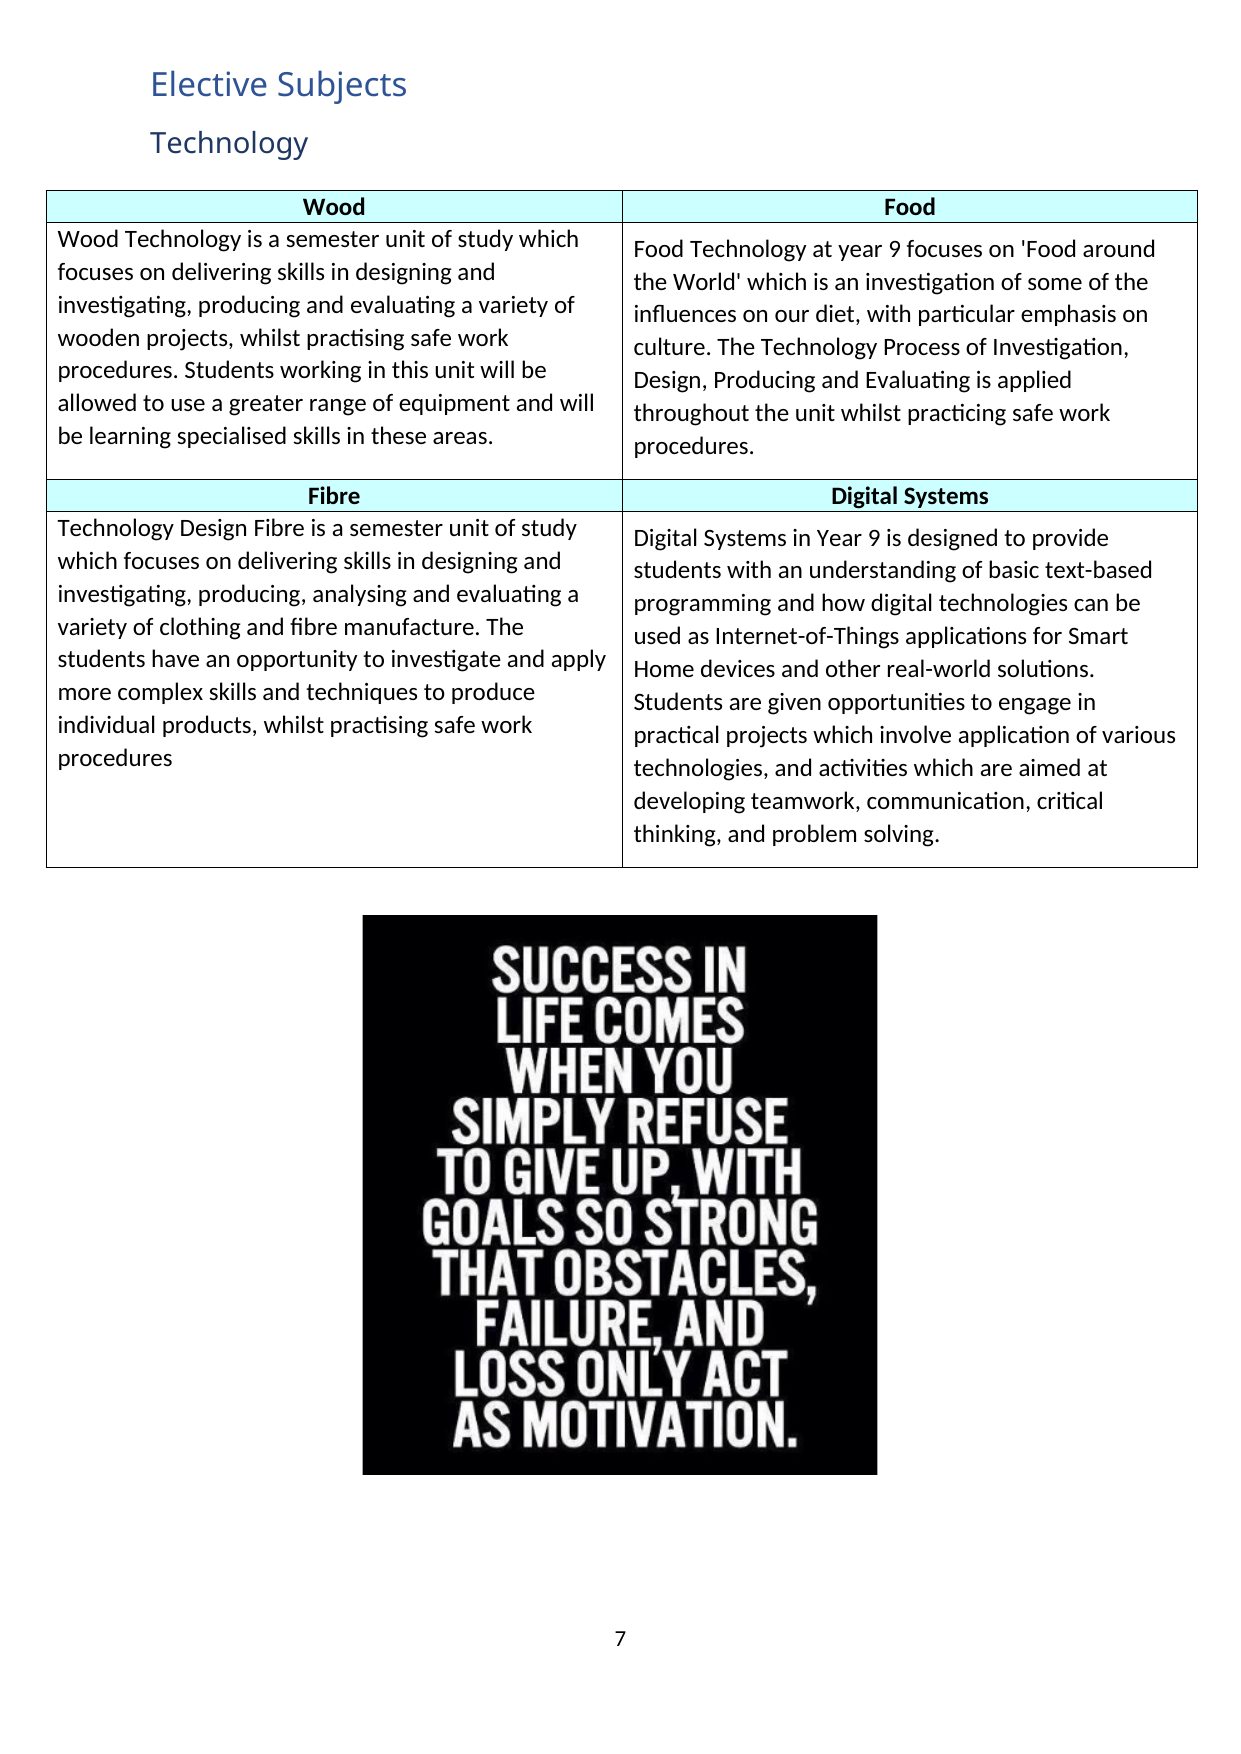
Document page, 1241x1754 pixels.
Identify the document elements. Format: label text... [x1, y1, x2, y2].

table_header Food [623, 191, 1197, 222]
subtitle Technology [150, 122, 1090, 162]
table_cell Digital Systems [623, 480, 1197, 511]
table_cell Wood Technology is a semester unit of study which focuses on delivering skills in designing and investigating, producing and evaluating a variety of wooden projects, whilst practising safe work procedures. Students working in this unit will be allowed to use a greater range of equipment and will be learning specialised skills in these areas. [47, 223, 622, 479]
table_header Wood [47, 191, 622, 222]
table_cell Fibre [47, 480, 622, 511]
table_cell Digital Systems in Year 9 is designed to provide students with an understanding of basic text-based programming and how digital technologies can be used as Internet-of-Things applications for Smart Home devices and other real-world solutions. Students are given opportunities to engage in practical projects which involve application of various technologies, and activities which are aimed at developing teamwork, communication, critical thinking, and problem solving. [623, 512, 1197, 867]
table_cell Food Technology at year 9 focuses on 'Food around the World' which is an investigation of some of the influences on our diet, with particular emphasis on culture. The Technology Process of Investigation, Design, Producing and Evaluating is applied throughout the unit whilst practicing safe work procedures. [623, 223, 1197, 479]
table_cell Technology Design Fibre is a semester unit of study which focuses on delivering skills in designing and investigating, producing, analysing and evaluating a variety of clothing and fibre manufacture. The students have an opportunity to investigate and apply more complex skills and techniques to produce individual products, whilst practising safe work procedures [47, 512, 622, 867]
subtitle Elective Subjects [150, 61, 1090, 106]
picture [362, 915, 878, 1475]
